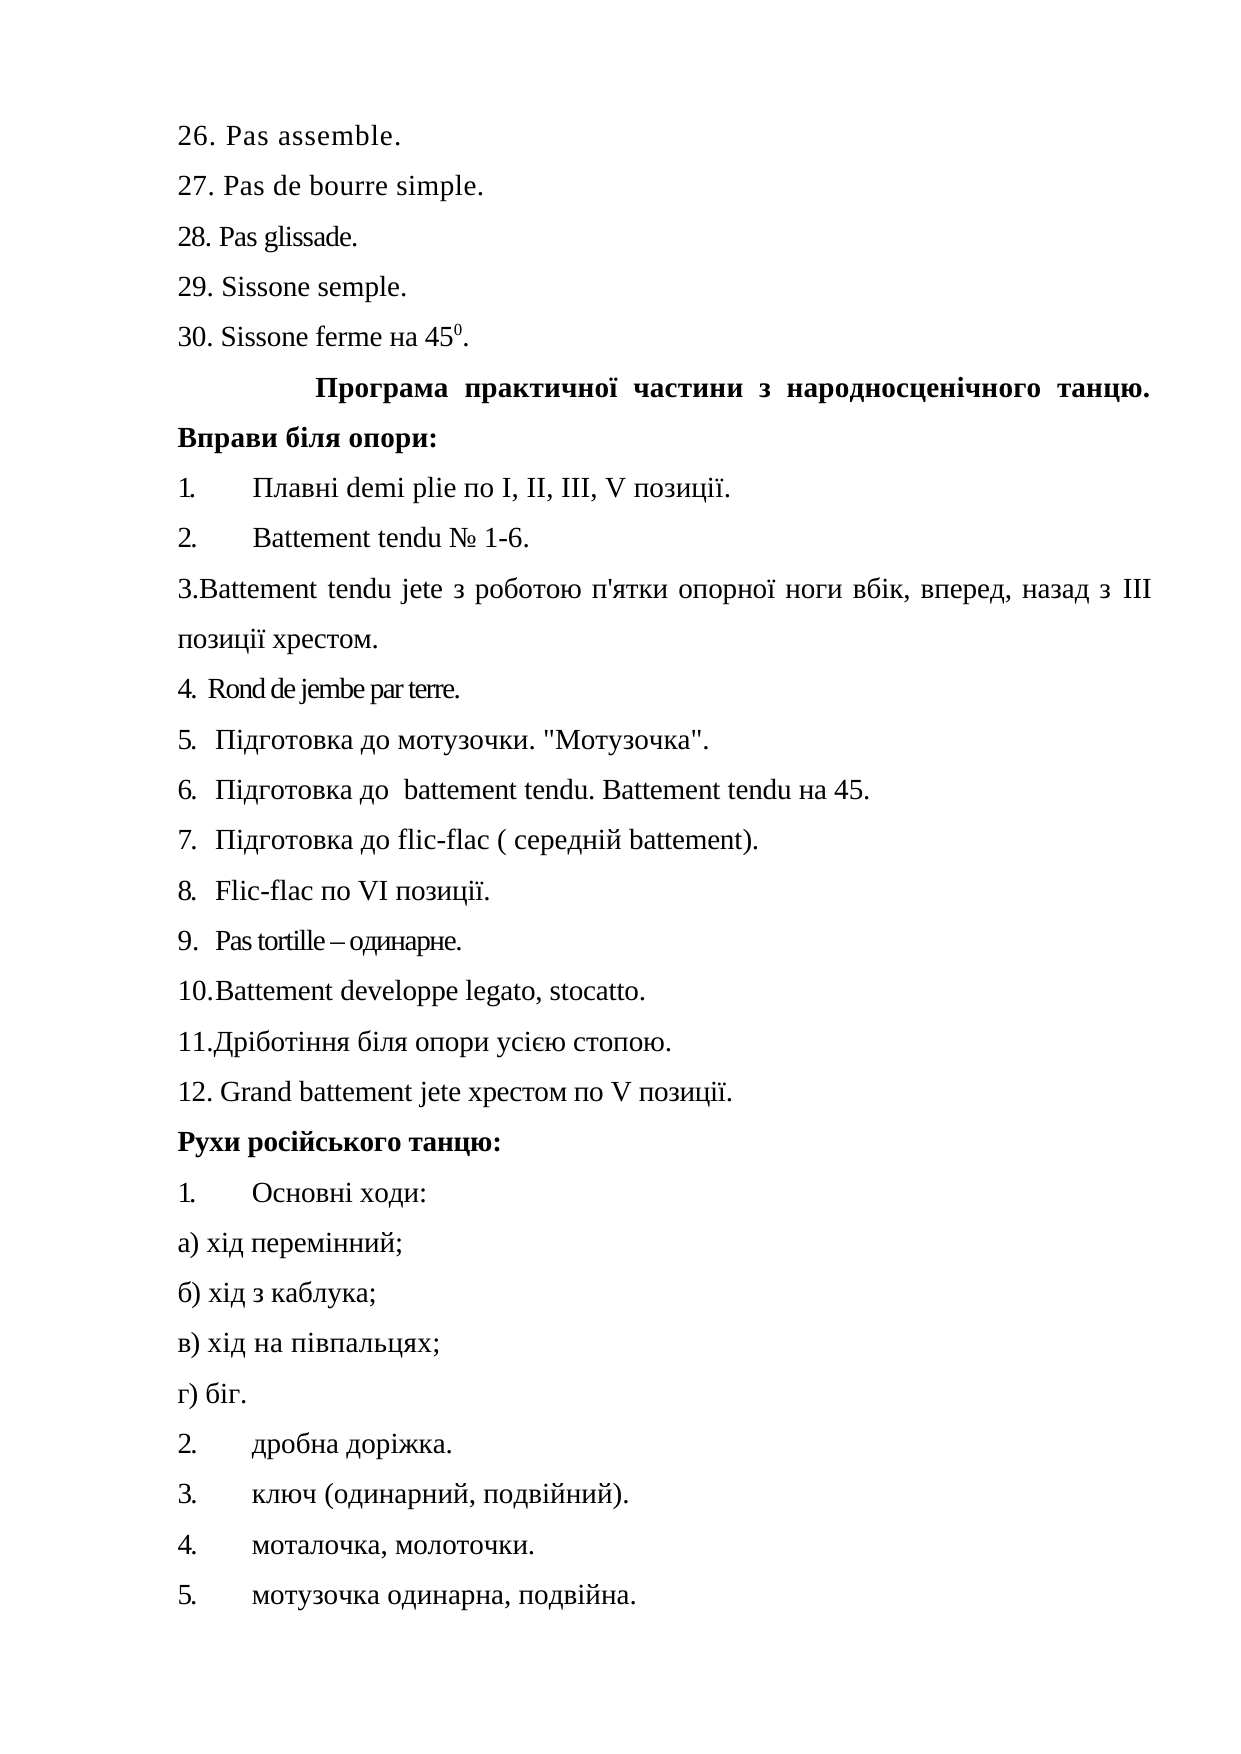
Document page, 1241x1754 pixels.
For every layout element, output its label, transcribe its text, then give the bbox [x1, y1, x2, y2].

text а) хід перемінний; [177, 1225, 1152, 1258]
list дробна доріжка. [177, 1426, 1152, 1460]
list ключ (одинарний, подвійний). [177, 1477, 1152, 1510]
list Підготовка до мотузочки. "Мотузочка". [177, 722, 1152, 755]
text Рухи російського танцю: [177, 1124, 1152, 1158]
text 1. Основні ходи: [177, 1175, 1152, 1208]
list мотузочка одинарна, подвійна. [177, 1577, 1152, 1611]
list моталочка, молоточки. [177, 1527, 1152, 1560]
list Підготовка до flic-flac ( середній battement). [177, 822, 1152, 856]
text 28. Раs glissade. [177, 219, 1152, 252]
text 4. Rond de jembe par terre. [177, 672, 1152, 705]
list Battement tendu № 1-6. [177, 521, 1152, 554]
list Підготовка до battement tendu. Battement tendu на 45. [177, 772, 1152, 806]
text 30. Sissone ferme на 450. [177, 319, 1152, 353]
text 12. Grand battement jete хрестом по V позиції. [177, 1074, 1152, 1108]
text 29. Sissone semple. [177, 269, 1152, 303]
list Раs tortille – одинарне. [177, 923, 1152, 957]
text б) хід з каблука; [177, 1275, 1152, 1309]
text Програма практичної частини з народносценічного танцю. Вправи біля опори: [177, 370, 1152, 453]
list Battement developpe legato, stocatto. [177, 973, 1152, 1007]
text 3.Battement tendu jete з роботою п'ятки опорної ноги вбік, вперед, назад з III позиції хрестом. [177, 571, 1152, 655]
list Плавні demi рlіе по І, II, III, V позиції. [177, 470, 1152, 504]
text г) біг. [177, 1376, 1152, 1409]
text 26. Раs assemble. [177, 118, 1152, 152]
list Flic-flac по VI позиції. [177, 873, 1152, 906]
text 27. Раs de bourre simple. [177, 168, 1152, 202]
text 11.Дріботіння біля опори усією стопою. [177, 1024, 1152, 1057]
text в) хід на півпальцях; [177, 1326, 1152, 1359]
